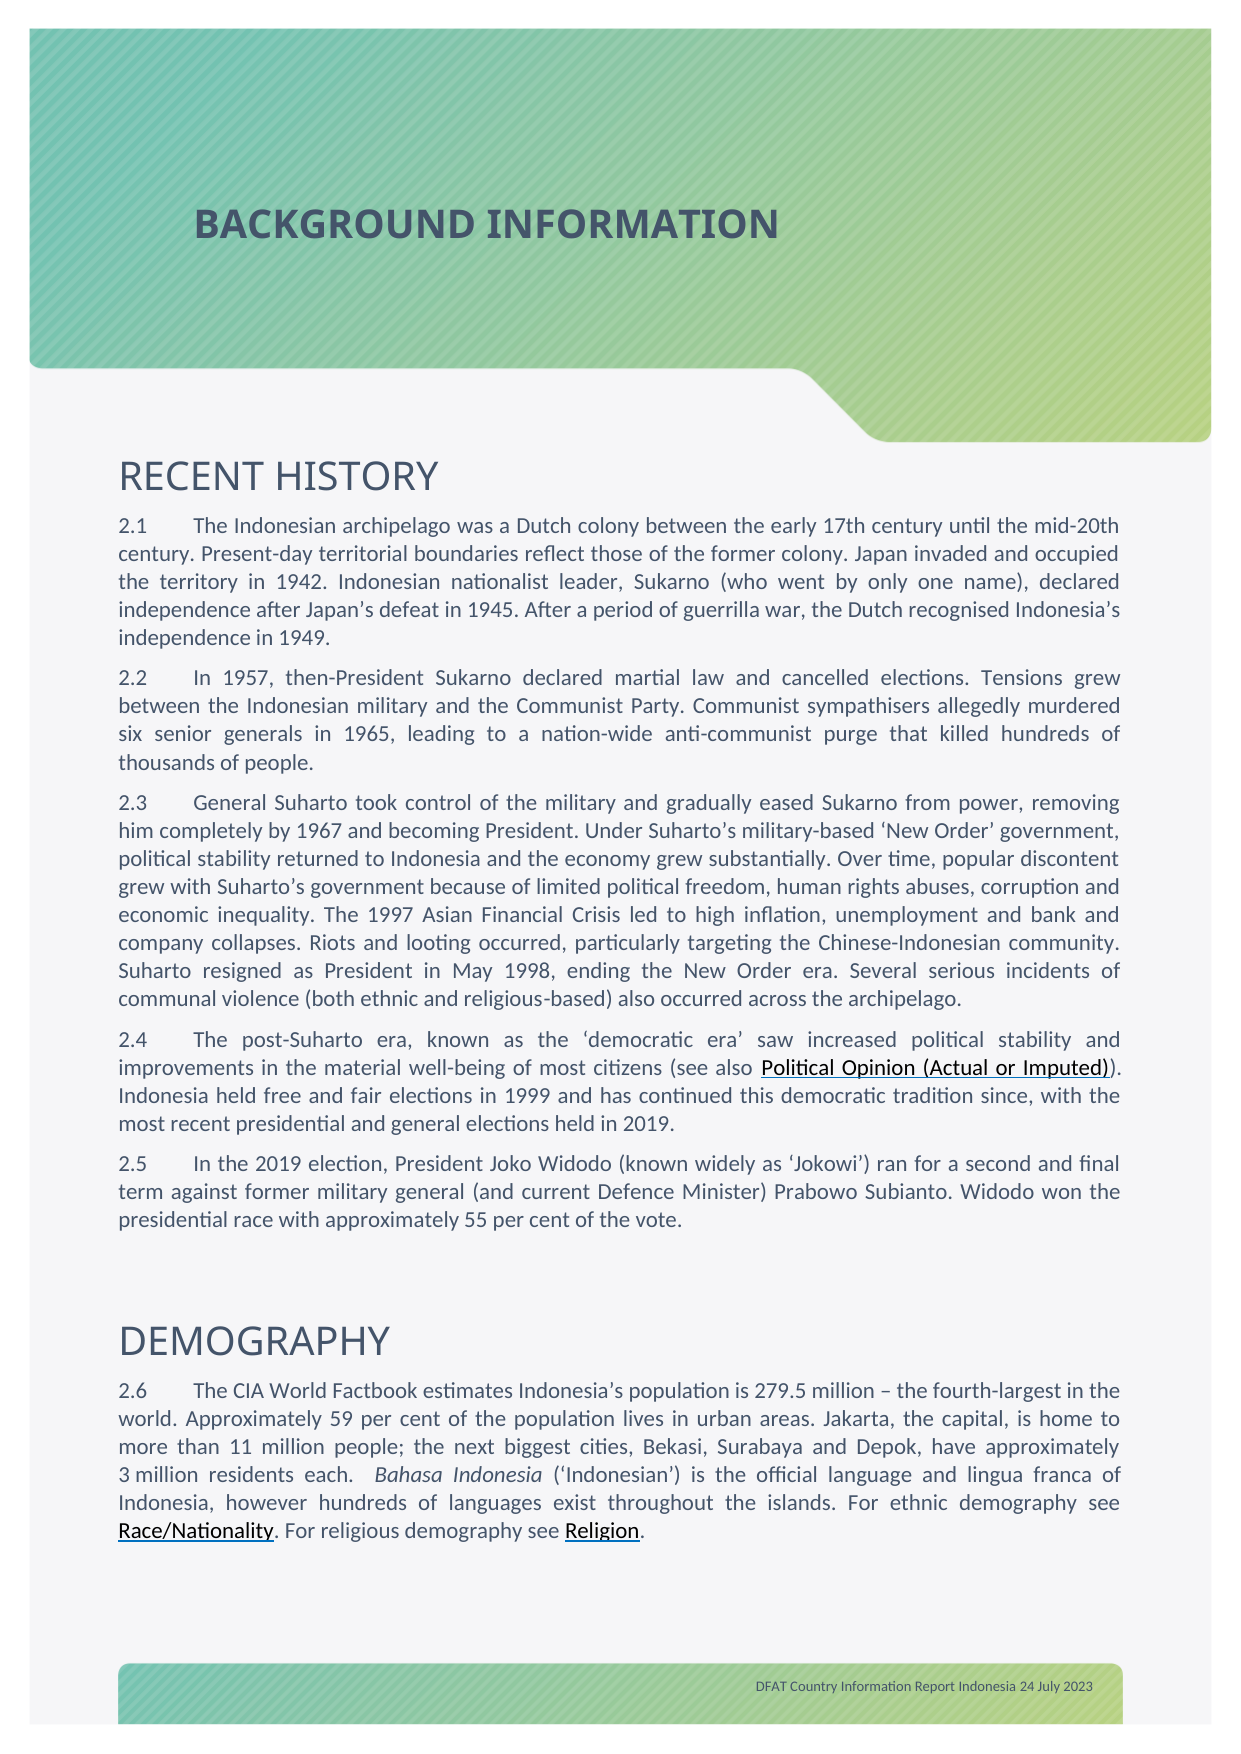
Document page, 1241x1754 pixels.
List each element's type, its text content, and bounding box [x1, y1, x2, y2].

list General Suharto took control of the military and gradually eased Sukarno from power, removing him completely by 1967 and becoming President. Under Suharto’s military-based ‘New Order’ government, political stability returned to Indonesia and the economy grew substantially. Over time, popular discontent grew with Suharto’s government because of limited political freedom, human rights abuses, corruption and economic inequality. The 1997 Asian Financial Crisis led to high inflation, unemployment and bank and company collapses. Riots and looting occurred, particularly targeting the Chinese-Indonesian community. Suharto resigned as President in May 1998, ending the New Order era. Several serious incidents of communal violence (both ethnic and religious-based) also occurred across the archipelago. [118, 788, 1122, 1012]
list The post-Suharto era, known as the ‘democratic era’ saw increased political stability and improvements in the material well-being of most citizens (see also Political Opinion (Actual or Imputed)). Indonesia held free and fair elections in 1999 and has continued this democratic tradition since, with the most recent presidential and general elections held in 2019. [118, 1025, 1122, 1137]
subtitle Demography [118, 1324, 1122, 1363]
list In the 2019 election, President Joko Widodo (known widely as ‘Jokowi’) ran for a second and final term against former military general (and current Defence Minister) Prabowo Subianto. Widodo won the presidential race with approximately 55 per cent of the vote. [118, 1149, 1122, 1233]
list The Indonesian archipelago was a Dutch colony between the early 17th century until the mid-20th century. Present-day territorial boundaries reflect those of the former colony. Japan invaded and occupied the territory in 1942. Indonesian nationalist leader, Sukarno (who went by only one name), declared independence after Japan’s defeat in 1945. After a period of guerrilla war, the Dutch recognised Indonesia’s independence in 1949. [118, 511, 1122, 651]
list The CIA World Factbook estimates Indonesia’s population is 279.5 million – the fourth-largest in the world. Approximately 59 per cent of the population lives in urban areas. Jakarta, the capital, is home to more than 11 million people; the next biggest cities, Bekasi, Surabaya and Depok, have approximately 3 million residents each. Bahasa Indonesia (‘Indonesian’) is the official language and lingua franca of Indonesia, however hundreds of languages exist throughout the islands. For ethnic demography see Race/Nationality. For religious demography see Religion. [118, 1376, 1122, 1544]
subtitle Recent History [118, 459, 1122, 498]
picture [0, 0, 1241, 1754]
list In 1957, then-President Sukarno declared martial law and cancelled elections. Tensions grew between the Indonesian military and the Communist Party. Communist sympathisers allegedly murdered six senior generals in 1965, leading to a nation-wide anti-communist purge that killed hundreds of thousands of people. [118, 663, 1122, 776]
subtitle BACKGROUND INFORMATION [118, 207, 1122, 246]
